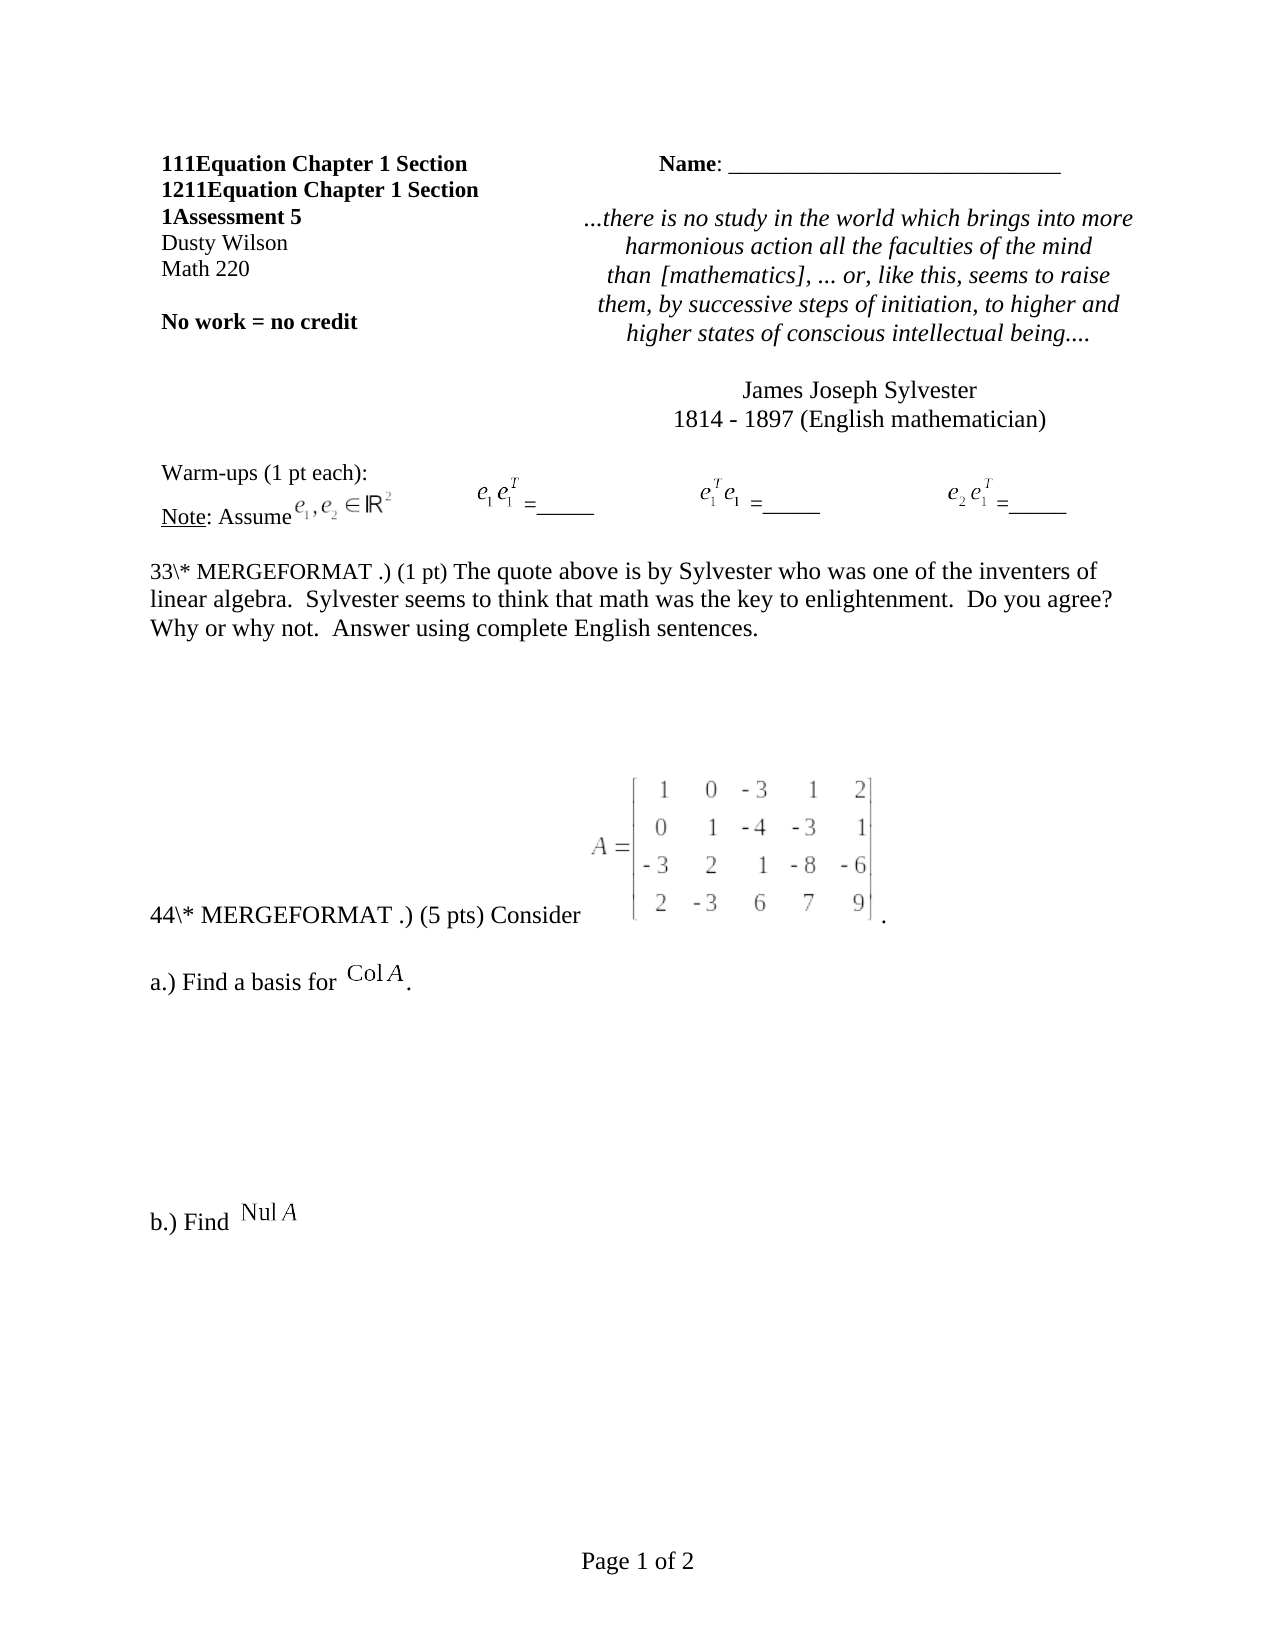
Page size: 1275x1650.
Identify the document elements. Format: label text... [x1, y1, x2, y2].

text (1 pt) The quote above is by Sylvester who was one of the inventers of linear algebra. Sylvester seems to think that math was the key to enlightenment. Do you agree? Why or why not. Answer using complete English sentences. [150, 556, 1125, 642]
text (5 pts) Consider . a.) Find a basis for . [150, 774, 1125, 1082]
table_header =_____ [880, 459, 1125, 529]
table_header =_____ [636, 459, 880, 529]
table_header Warm-ups (1 pt each): Note: Assume [150, 459, 431, 529]
table_header =_____ [431, 459, 636, 529]
table_header Name: _____________________________ ...there is no study in the world which brings into more harmonious action all the faculties of the mind than [mathematics], ... or, like this, seems to raise them, by successive steps of initiation, to higher and higher states of conscious intellectual being.... James Joseph Sylvester 1814 - 1897 (English mathematician) [572, 150, 1147, 433]
table_header Assessment 5 Dusty Wilson Math 220 No work = no credit [150, 150, 572, 433]
text b.) Find [150, 1197, 1125, 1236]
